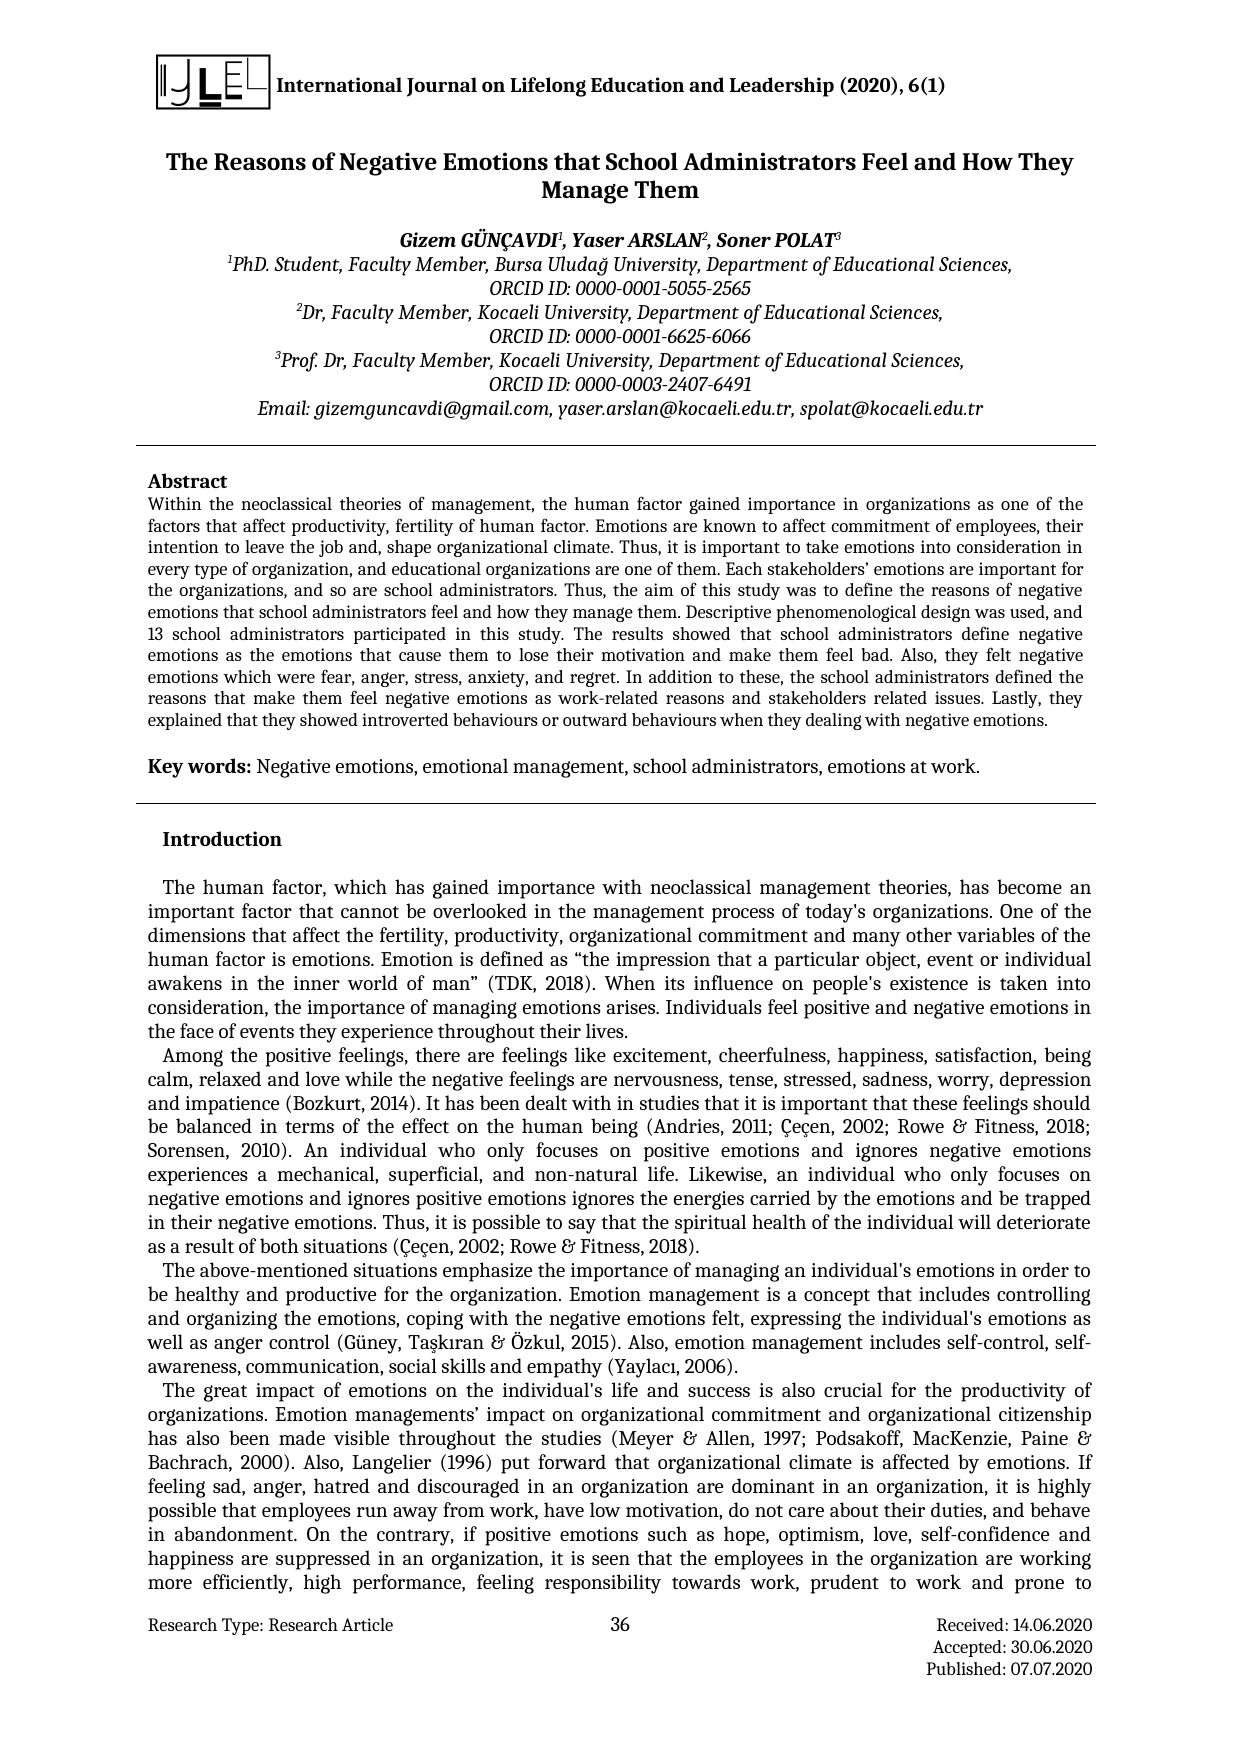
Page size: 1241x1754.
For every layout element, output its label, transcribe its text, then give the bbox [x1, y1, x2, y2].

text Gizem GÜNÇAVDI1, Yaser ARSLAN2, Soner POLAT3 [148, 229, 1093, 253]
text ORCID ID: 0000-0001-6625-6066 [148, 325, 1093, 349]
list The human factor, which has gained importance with neoclassical management theories, has become an important factor that cannot be overlooked in the management process of today's organizations. One of the dimensions that affect the fertility, productivity, organizational commitment and many other variables of the human factor is emotions. Emotion is defined as “the impression that a particular object, event or individual awakens in the inner world of man” (TDK, 2018). When its influence on people's existence is taken into consideration, the importance of managing emotions arises. Individuals feel positive and negative emotions in the face of events they experience throughout their lives. [148, 876, 1093, 1043]
list The above-mentioned situations emphasize the importance of managing an individual's emotions in order to be healthy and productive for the organization. Emotion management is a concept that includes controlling and organizing the emotions, coping with the negative emotions felt, expressing the individual's emotions as well as anger control (Güney, Taşkıran & Özkul, 2015). Also, emotion management includes self-control, self-awareness, communication, social skills and empathy (Yaylacı, 2006). [148, 1259, 1093, 1379]
text The Reasons of Negative Emotions that School Administrators Feel and How They Manage Them [148, 148, 1093, 205]
text 3Prof. Dr, Faculty Member, Kocaeli University, Department of Educational Sciences, [148, 349, 1093, 373]
picture [148, 53, 273, 113]
text 2Dr, Faculty Member, Kocaeli University, Department of Educational Sciences, [148, 301, 1093, 325]
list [148, 1379, 1093, 1594]
list Email: gizemguncavdi@gmail.com, yaser.arslan@kocaeli.edu.tr, spolat@kocaeli.edu.tr [148, 397, 1093, 421]
text ORCID ID: 0000-0003-2407-6491 [148, 373, 1093, 397]
text ORCID ID: 0000-0001-5055-2565 [148, 277, 1093, 301]
text 1PhD. Student, Faculty Member, Bursa Uludağ University, Department of Educational Sciences, [148, 253, 1093, 277]
list Among the positive feelings, there are feelings like excitement, cheerfulness, happiness, satisfaction, being calm, relaxed and love while the negative feelings are nervousness, tense, stressed, sadness, worry, depression and impatience (Bozkurt, 2014). It has been dealt with in studies that it is important that these feelings should be balanced in terms of the effect on the human being (Andries, 2011; Çeçen, 2002; Rowe & Fitness, 2018; Sorensen, 2010). An individual who only focuses on positive emotions and ignores negative emotions experiences a mechanical, superficial, and non-natural life. Likewise, an individual who only focuses on negative emotions and ignores positive emotions ignores the energies carried by the emotions and be trapped in their negative emotions. Thus, it is possible to say that the spiritual health of the individual will deteriorate as a result of both situations (Çeçen, 2002; Rowe & Fitness, 2018). [148, 1043, 1093, 1259]
list Introduction [148, 828, 1093, 852]
table_header Abstract Within the neoclassical theories of management, the human factor gained importance in organizations as one of the factors that affect productivity, fertility of human factor. Emotions are known to affect commitment of employees, their intention to leave the job and, shape organizational climate. Thus, it is important to take emotions into consideration in every type of organization, and educational organizations are one of them. Each stakeholders’ emotions are important for the organizations, and so are school administrators. Thus, the aim of this study was to define the reasons of negative emotions that school administrators feel and how they manage them. Descriptive phenomenological design was used, and 13 school administrators participated in this study. The results showed that school administrators define negative emotions as the emotions that cause them to lose their motivation and make them feel bad. Also, they felt negative emotions which were fear, anger, stress, anxiety, and regret. In addition to these, the school administrators defined the reasons that make them feel negative emotions as work-related reasons and stakeholders related issues. Lastly, they explained that they showed introverted behaviours or outward behaviours when they dealing with negative emotions. Key words: Negative emotions, emotional management, school administrators, emotions at work. [136, 446, 1096, 803]
